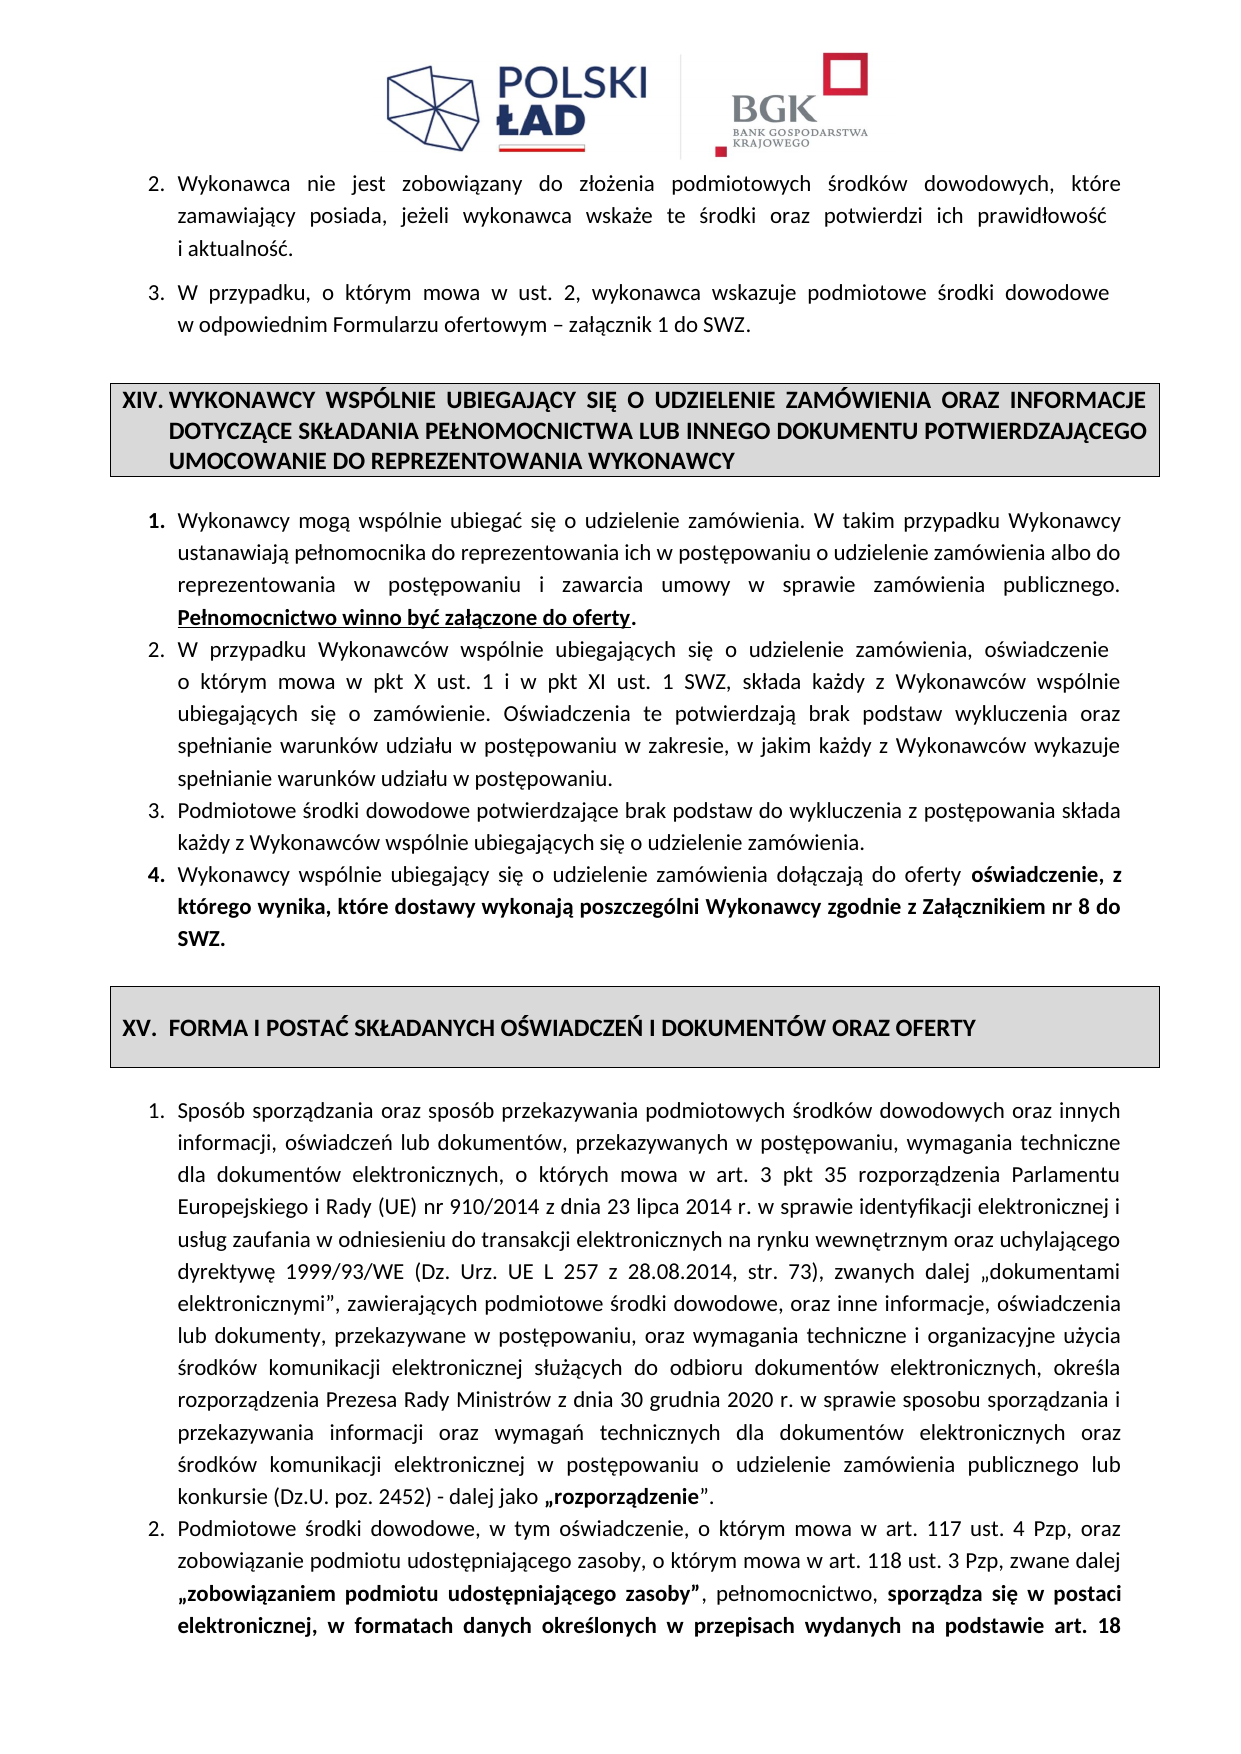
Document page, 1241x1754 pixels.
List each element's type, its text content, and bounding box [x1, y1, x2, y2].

table_header WYKONAWCY WSPÓLNIE UBIEGAJĄCY SIĘ O UDZIELENIE ZAMÓWIENIA ORAZ INFORMACJE DOTYCZĄCE SKŁADANIA PEŁNOMOCNICTWA LUB INNEGO DOKUMENTU POTWIERDZAJĄCEGO UMOCOWANIE DO REPREZENTOWANIA WYKONAWCY [111, 384, 1159, 476]
picture [373, 44, 897, 169]
list W przypadku, o którym mowa w ust. 2, wykonawca wskazuje podmiotowe środki dowodowe w odpowiednim Formularzu ofertowym – załącznik 1 do SWZ. [148, 278, 1122, 339]
list Podmiotowe środki dowodowe potwierdzające brak podstaw do wykluczenia z postępowania składa każdy z Wykonawców wspólnie ubiegających się o udzielenie zamówienia. [148, 796, 1122, 856]
table_header FORMA I POSTAĆ SKŁADANYCH OŚWIADCZEŃ I DOKUMENTÓW ORAZ OFERTY [111, 987, 1159, 1067]
list Wykonawcy wspólnie ubiegający się o udzielenie zamówienia dołączają do oferty oświadczenie, z którego wynika, które dostawy wykonają poszczególni Wykonawcy zgodnie z Załącznikiem nr 8 do SWZ. [148, 860, 1122, 953]
list W przypadku Wykonawców wspólnie ubiegających się o udzielenie zamówienia, oświadczenie o którym mowa w pkt X ust. 1 i w pkt XI ust. 1 SWZ, składa każdy z Wykonawców wspólnie ubiegających się o zamówienie. Oświadczenia te potwierdzają brak podstaw wykluczenia oraz spełnianie warunków udziału w postępowaniu w zakresie, w jakim każdy z Wykonawców wykazuje spełnianie warunków udziału w postępowaniu. [148, 635, 1122, 792]
list Wykonawcy mogą wspólnie ubiegać się o udzielenie zamówienia. W takim przypadku Wykonawcy ustanawiają pełnomocnika do reprezentowania ich w postępowaniu o udzielenie zamówienia albo do reprezentowania w postępowaniu i zawarcia umowy w sprawie zamówienia publicznego. Pełnomocnictwo winno być załączone do oferty. [148, 506, 1122, 631]
list Sposób sporządzania oraz sposób przekazywania podmiotowych środków dowodowych oraz innych informacji, oświadczeń lub dokumentów, przekazywanych w postępowaniu, wymagania techniczne dla dokumentów elektronicznych, o których mowa w art. 3 pkt 35 rozporządzenia Parlamentu Europejskiego i Rady (UE) nr 910/2014 z dnia 23 lipca 2014 r. w sprawie identyfikacji elektronicznej i usług zaufania w odniesieniu do transakcji elektronicznych na rynku wewnętrznym oraz uchylającego dyrektywę 1999/93/WE (Dz. Urz. UE L 257 z 28.08.2014, str. 73), zwanych dalej „dokumentami elektronicznymi”, zawierających podmiotowe środki dowodowe, oraz inne informacje, oświadczenia lub dokumenty, przekazywane w postępowaniu, oraz wymagania techniczne i organizacyjne użycia środków komunikacji elektronicznej służących do odbioru dokumentów elektronicznych, określa rozporządzenia Prezesa Rady Ministrów z dnia 30 grudnia 2020 r. w sprawie sposobu sporządzania i przekazywania informacji oraz wymagań technicznych dla dokumentów elektronicznych oraz środków komunikacji elektronicznej w postępowaniu o udzielenie zamówienia publicznego lub konkursie (Dz.U. poz. 2452) - dalej jako „rozporządzenie”. [148, 1096, 1122, 1510]
list Wykonawca nie jest zobowiązany do złożenia podmiotowych środków dowodowych, które zamawiający posiada, jeżeli wykonawca wskaże te środki oraz potwierdzi ich prawidłowość i aktualność. [148, 169, 1122, 262]
